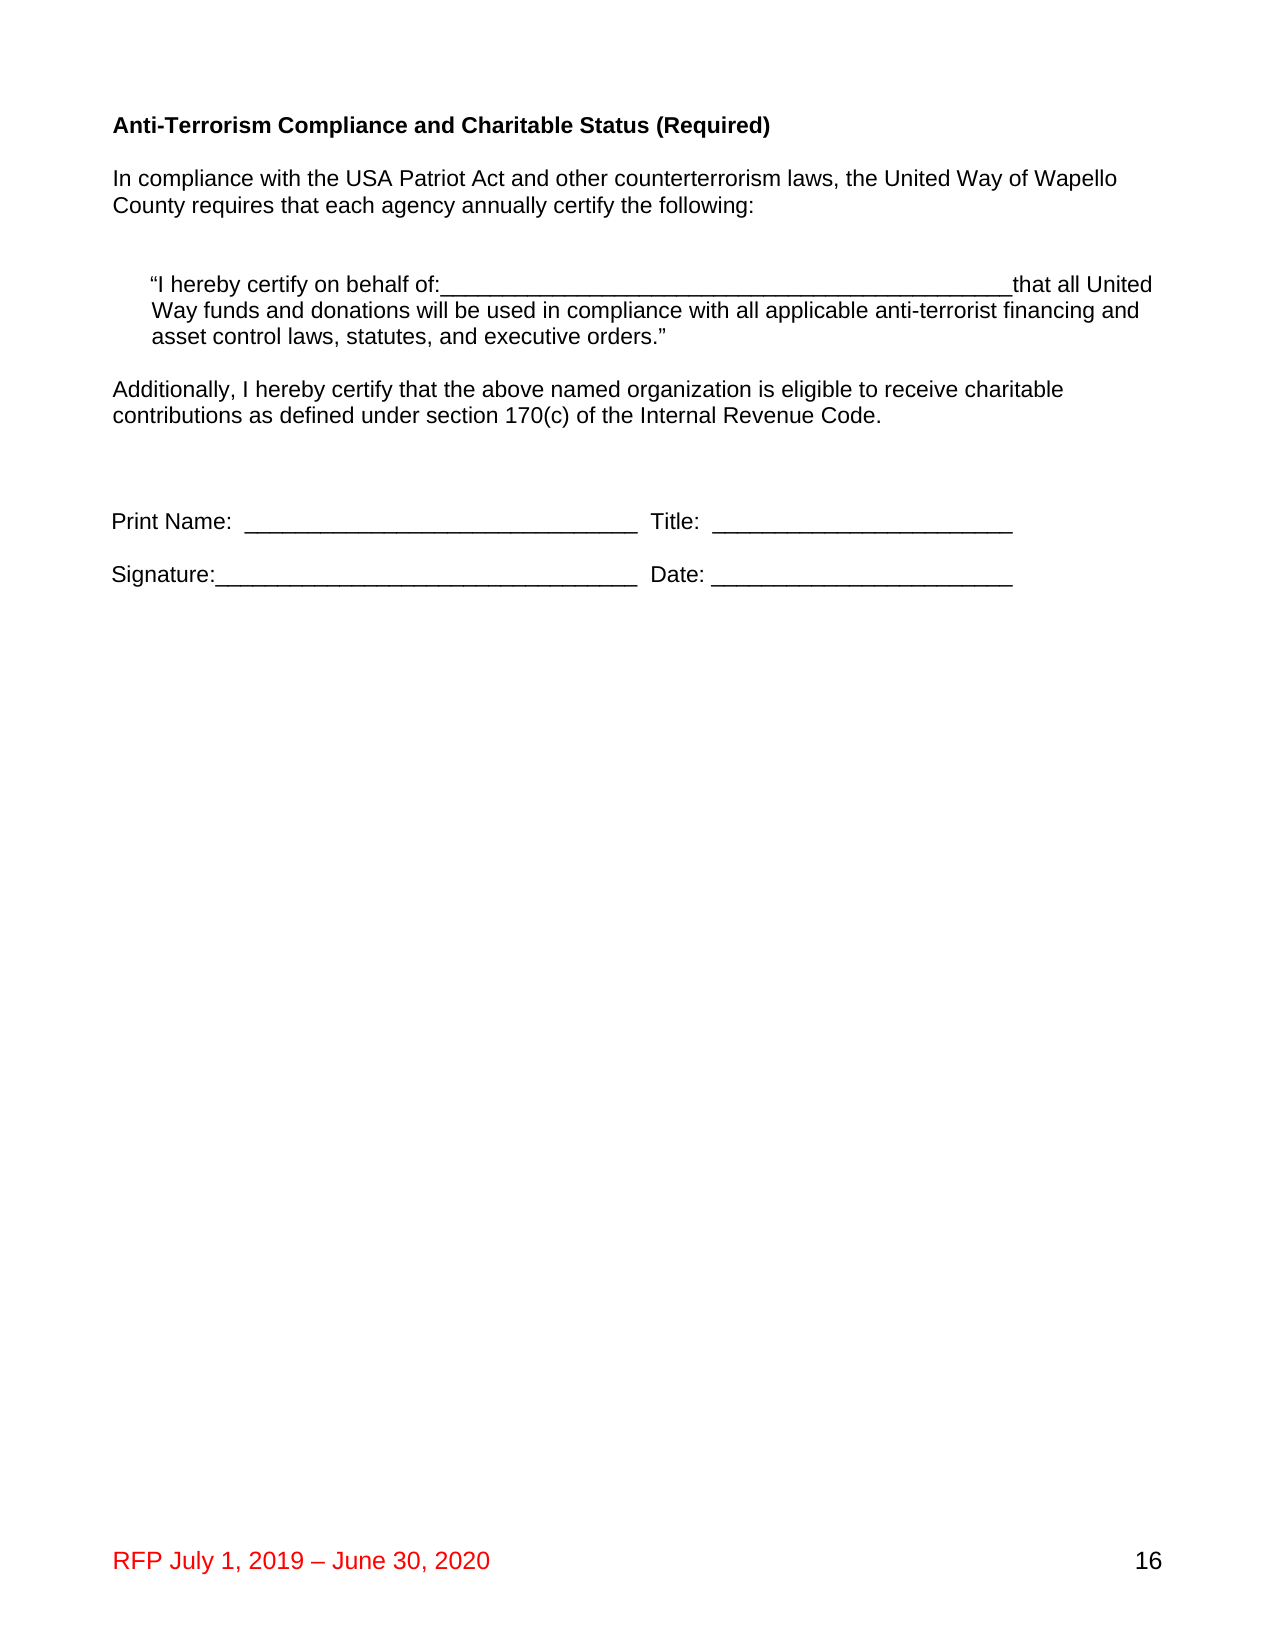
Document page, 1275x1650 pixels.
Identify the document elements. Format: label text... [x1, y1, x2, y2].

text “I hereby certify on behalf of: that all United Way funds and donations will be used in compliance with all applicable anti-terrorist financing and asset control laws, statutes, and executive orders.” [150, 271, 1162, 350]
text Anti-Terrorism Compliance and Charitable Status (Required) [112, 112, 1162, 139]
text Additionally, I hereby certify that the above named organization is eligible to receive charitable contributions as defined under section 170(c) of the Internal Revenue Code. [112, 376, 1162, 429]
text In compliance with the USA Patriot Act and other counterterrorism laws, the United Way of Wapello County requires that each agency annually certify the following: [112, 165, 1162, 218]
text Signature: Date: [111, 561, 1162, 587]
text Print Name: Title: [111, 508, 1162, 534]
